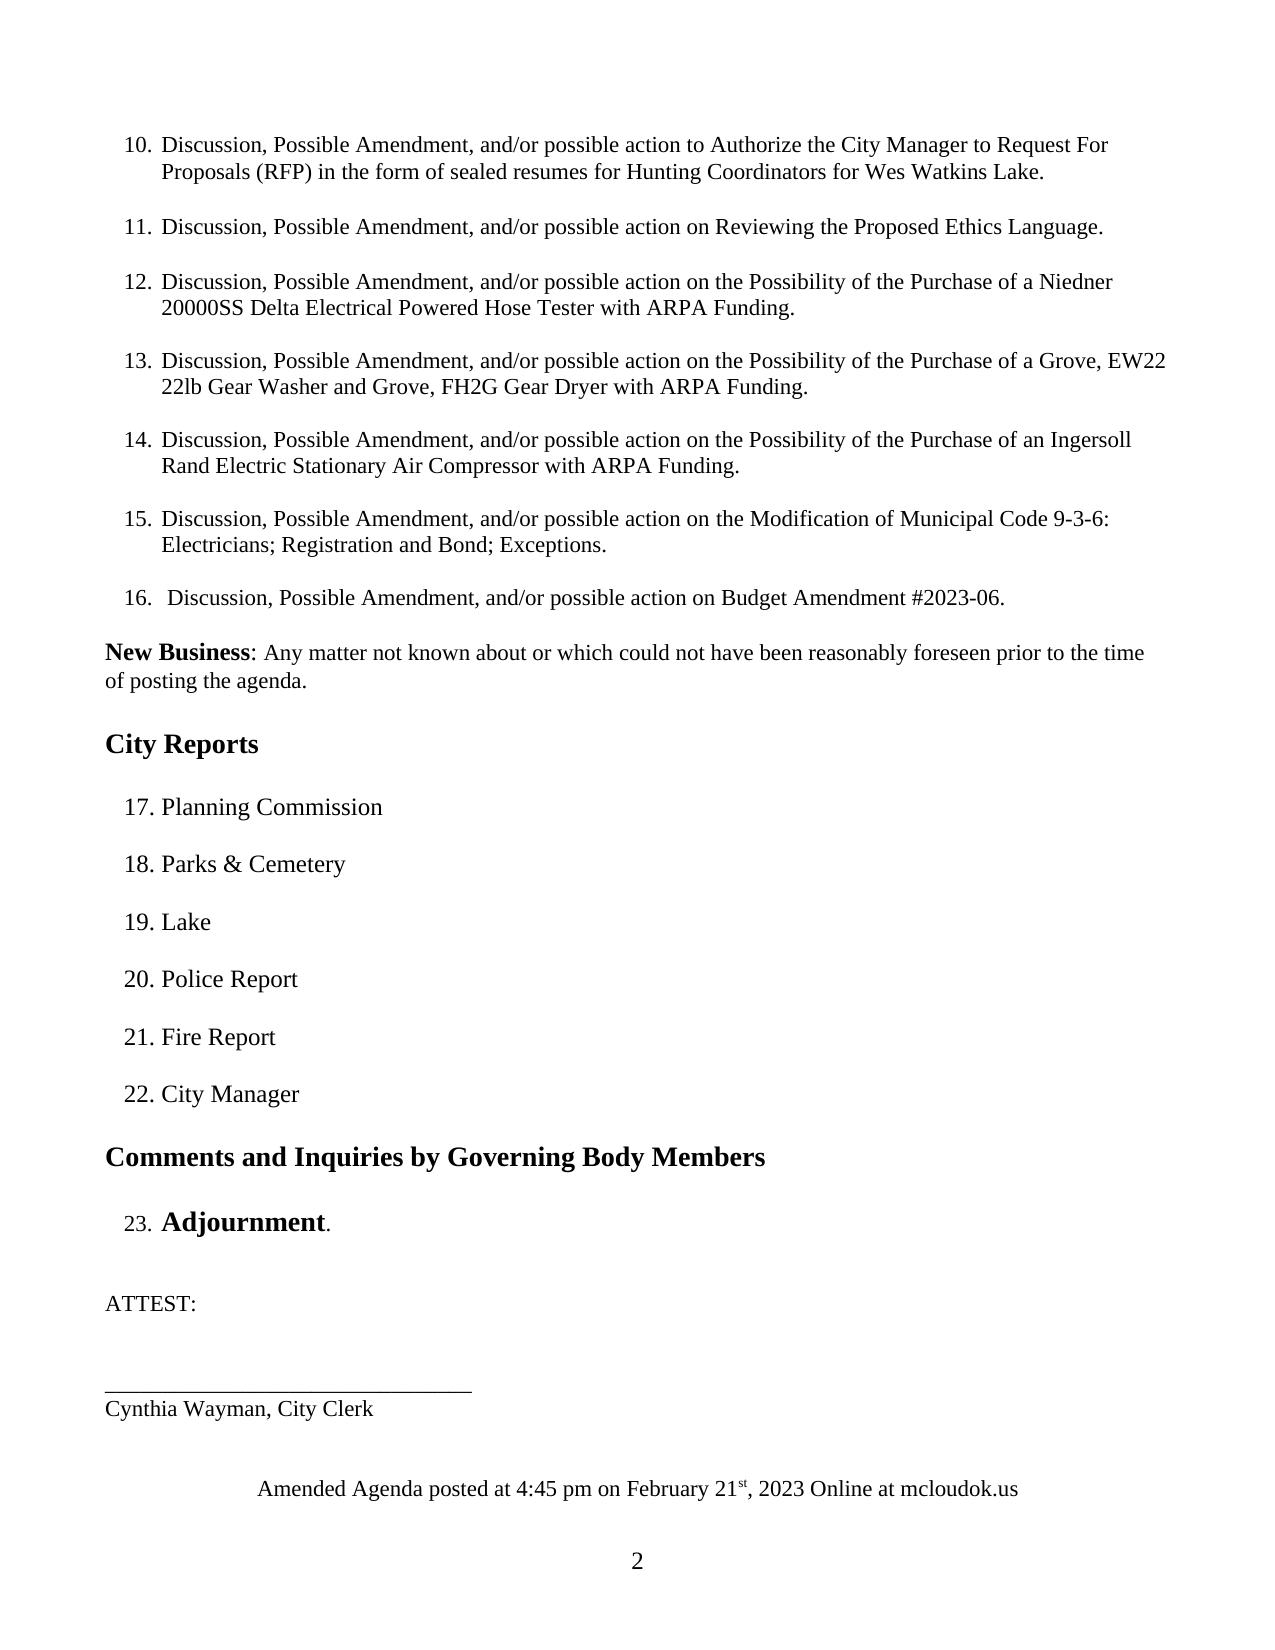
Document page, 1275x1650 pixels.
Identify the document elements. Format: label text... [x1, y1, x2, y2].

text New Business: Any matter not known about or which could not have been reasonably foreseen prior to the time of posting the agenda. [105, 637, 1170, 694]
text City Reports [105, 727, 1170, 759]
list Discussion, Possible Amendment, and/or possible action on Reviewing the Proposed Ethics Language. [124, 213, 1170, 239]
text ATTEST: [105, 1290, 1170, 1316]
text Amended Agenda posted at 4:45 pm on February 21st, 2023 Online at mcloudok.us [105, 1474, 1170, 1501]
list Discussion, Possible Amendment, and/or possible action on the Possibility of the Purchase of a Niedner 20000SS Delta Electrical Powered Hose Tester with ARPA Funding. [124, 268, 1170, 321]
list Parks & Cemetery [124, 849, 1170, 878]
list Fire Report [124, 1022, 1170, 1050]
text Cynthia Wayman, City Clerk [105, 1396, 1170, 1422]
list Planning Commission [124, 792, 1170, 820]
list Discussion, Possible Amendment, and/or possible action on the Modification of Municipal Code 9-3-6: Electricians; Registration and Bond; Exceptions. [124, 505, 1170, 558]
list Lake [124, 907, 1170, 935]
list Discussion, Possible Amendment, and/or possible action on Budget Amendment #2023-06. [124, 584, 1170, 611]
list Discussion, Possible Amendment, and/or possible action to Authorize the City Manager to Request For Proposals (RFP) in the form of sealed resumes for Hunting Coordinators for Wes Watkins Lake. [124, 131, 1170, 184]
list Discussion, Possible Amendment, and/or possible action on the Possibility of the Purchase of an Ingersoll Rand Electric Stationary Air Compressor with ARPA Funding. [124, 426, 1170, 479]
text ________________________________ [105, 1369, 1170, 1396]
list Police Report [124, 964, 1170, 993]
text Comments and Inquiries by Governing Body Members [105, 1140, 1170, 1173]
list Adjournment. [124, 1205, 1170, 1237]
list City Manager [124, 1079, 1170, 1108]
list Discussion, Possible Amendment, and/or possible action on the Possibility of the Purchase of a Grove, EW22 22lb Gear Washer and Grove, FH2G Gear Dryer with ARPA Funding. [124, 347, 1170, 400]
